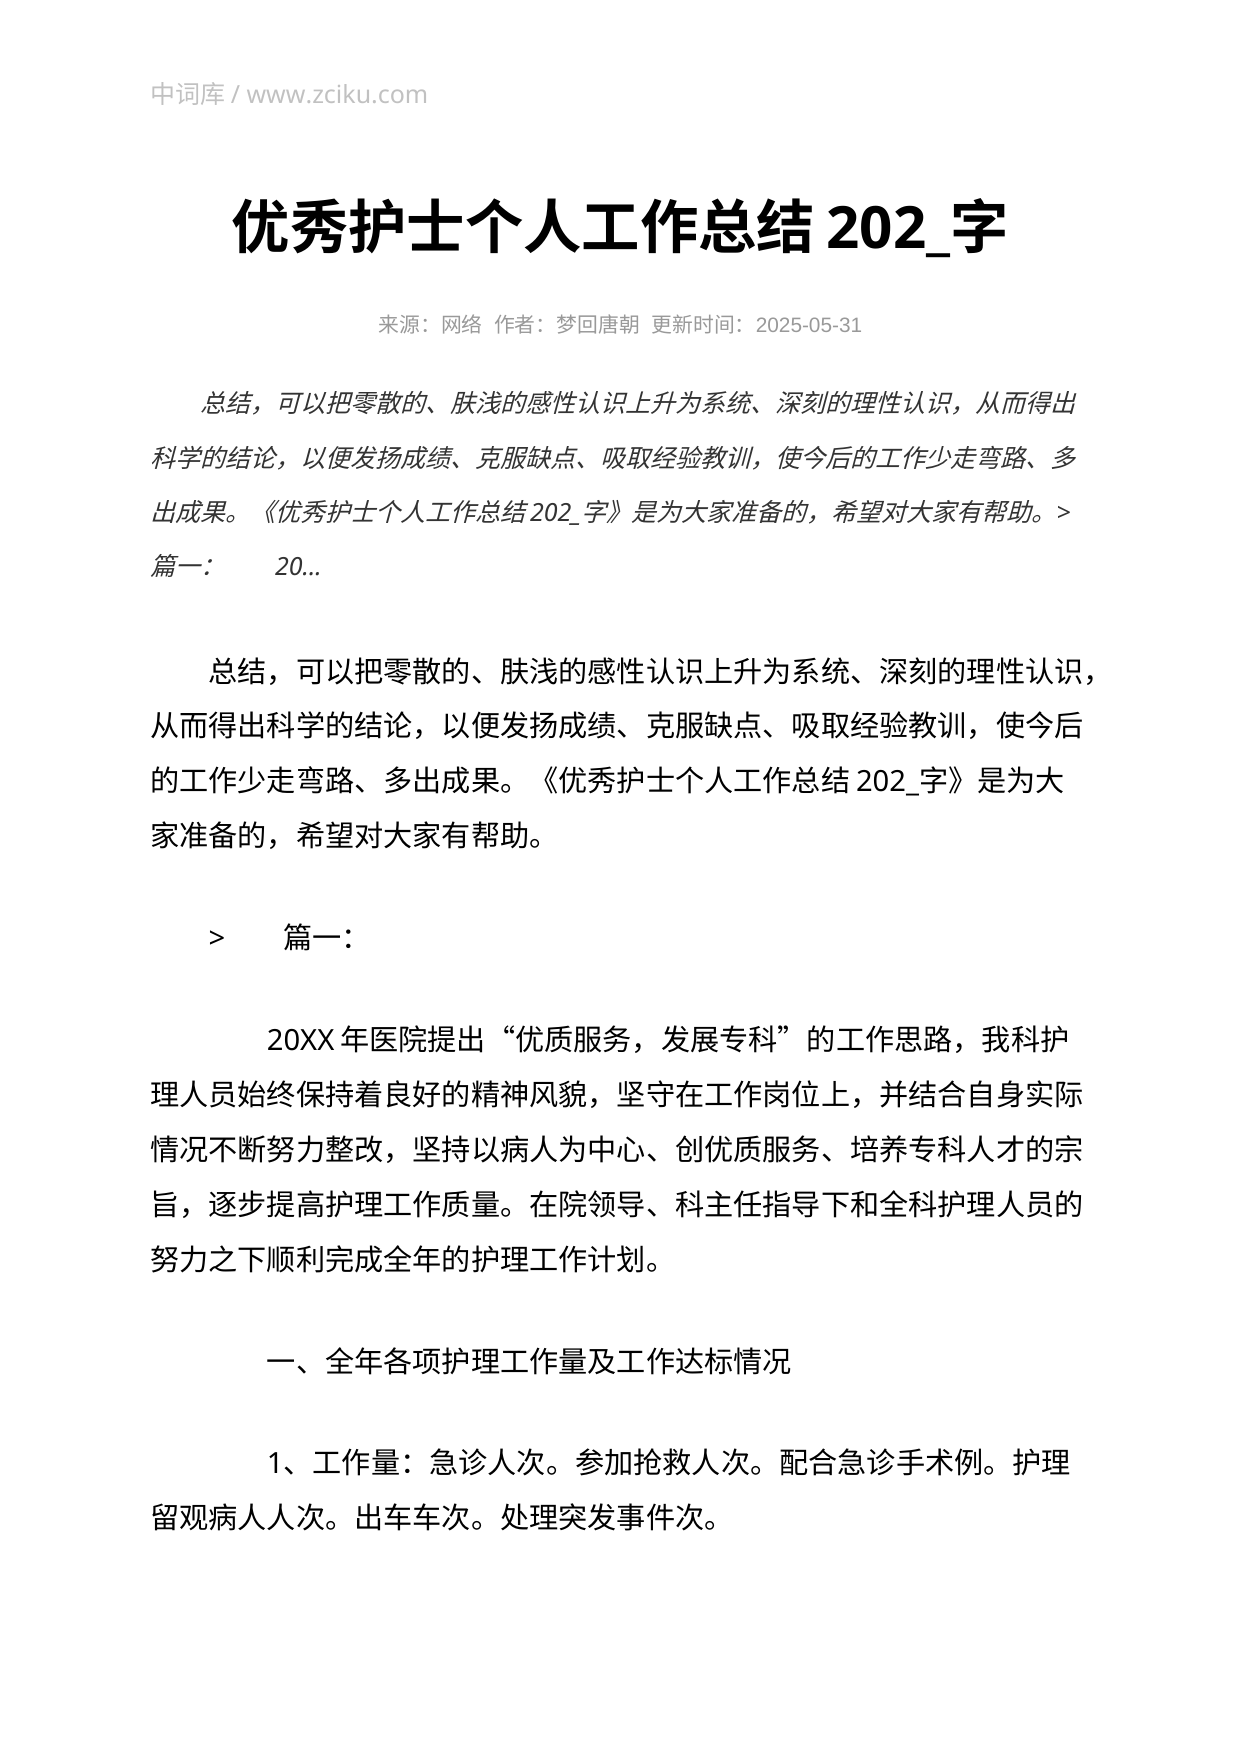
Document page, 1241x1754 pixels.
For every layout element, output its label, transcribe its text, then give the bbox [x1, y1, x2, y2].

text 来源：网络 作者：梦回唐朝 更新时间：2025-05-31 [150, 313, 1090, 337]
text 总结，可以把零散的、肤浅的感性认识上升为系统、深刻的理性认识，从而得出科学的结论，以便发扬成绩、克服缺点、吸取经验教训，使今后的工作少走弯路、多出成果。《优秀护士个人工作总结202_字》是为大家准备的，希望对大家有帮助。> 篇一： 20... [150, 384, 1090, 583]
text 一、全年各项护理工作量及工作达标情况 [150, 1338, 1090, 1380]
text 20XX年医院提出“优质服务，发展专科”的工作思路，我科护理人员始终保持着良好的精神风貌，坚守在工作岗位上，并结合自身实际情况不断努力整改，坚持以病人为中心、创优质服务、培养专科人才的宗旨，逐步提高护理工作质量。在院领导、科主任指导下和全科护理人员的努力之下顺利完成全年的护理工作计划。 [150, 1017, 1090, 1279]
text 总结，可以把零散的、肤浅的感性认识上升为系统、深刻的理性认识，从而得出科学的结论，以便发扬成绩、克服缺点、吸取经验教训，使今后的工作少走弯路、多出成果。《优秀护士个人工作总结202_字》是为大家准备的，希望对大家有帮助。 [150, 648, 1090, 855]
subtitle 优秀护士个人工作总结202_字 [150, 181, 1090, 266]
text 1、工作量：急诊人次。参加抢救人次。配合急诊手术例。护理留观病人人次。出车车次。处理突发事件次。 [150, 1440, 1090, 1537]
text > 篇一： [150, 915, 1090, 957]
